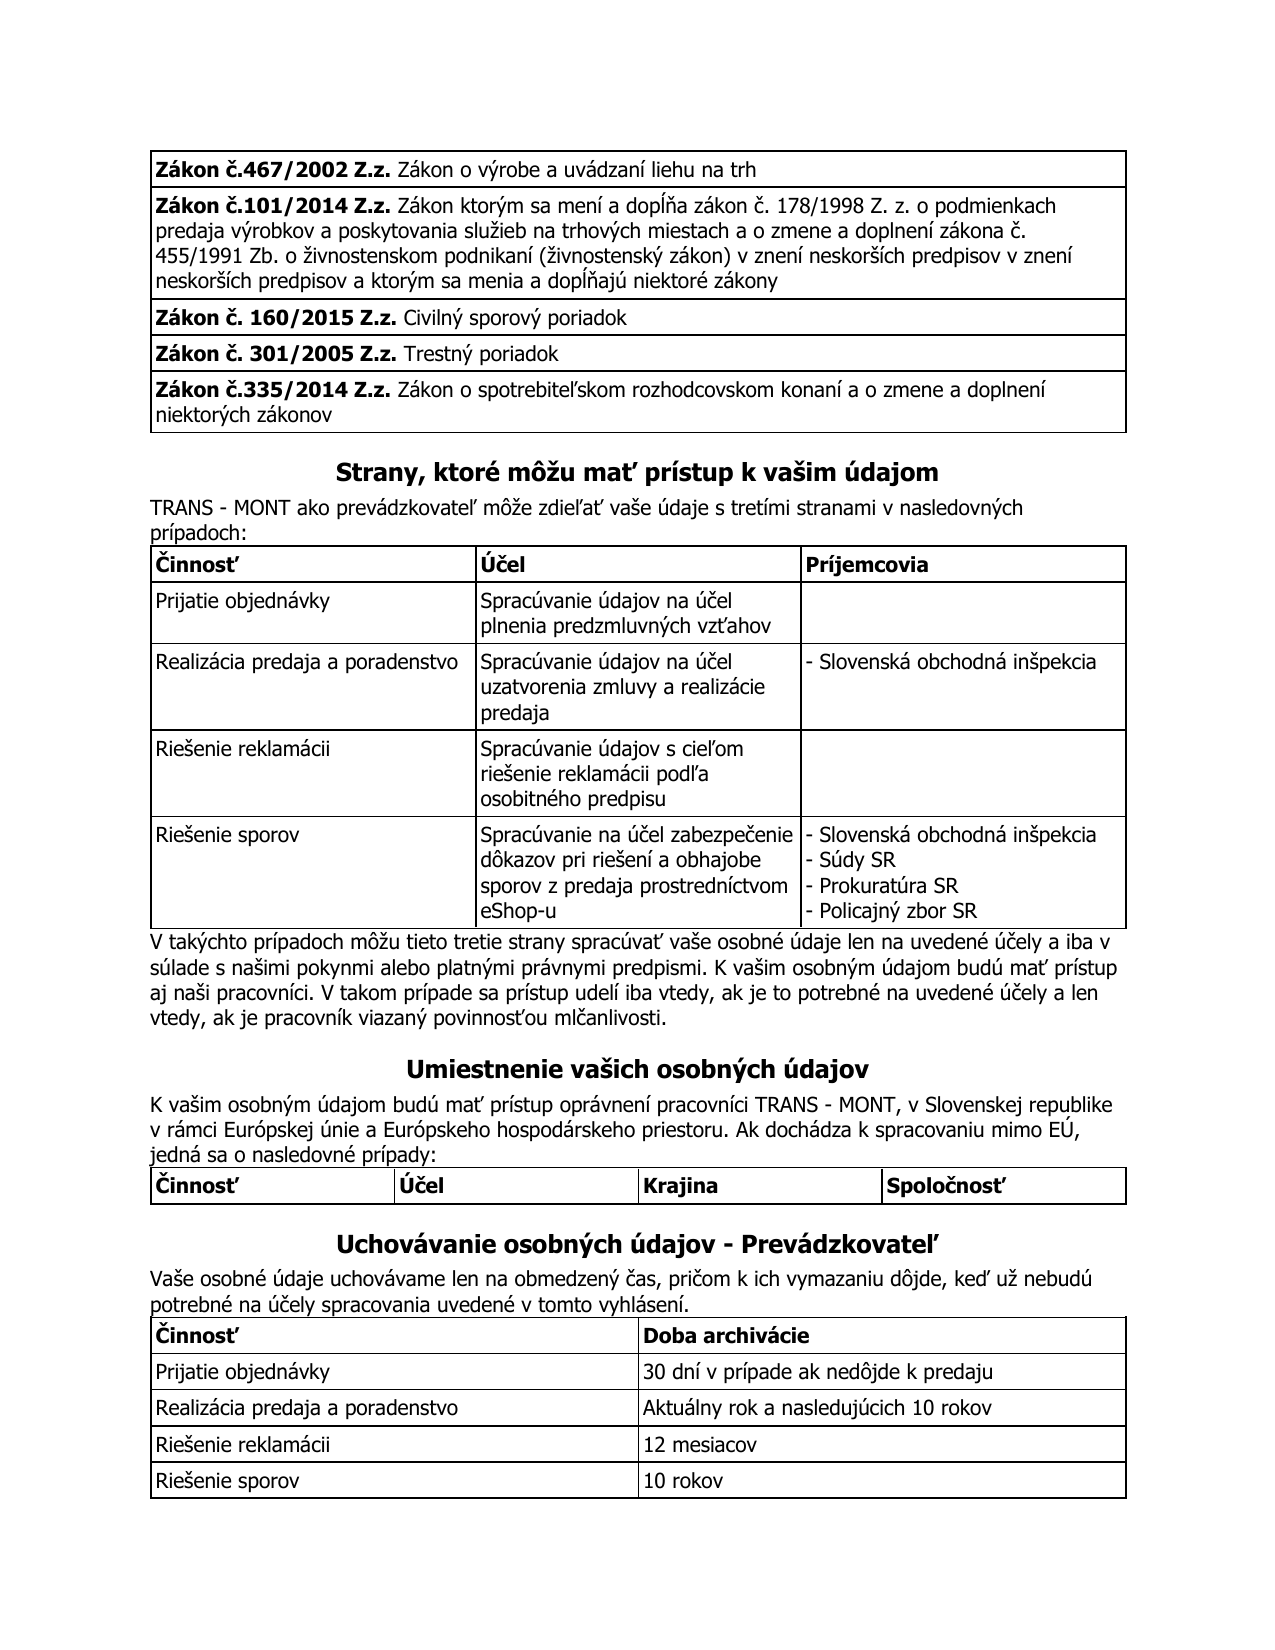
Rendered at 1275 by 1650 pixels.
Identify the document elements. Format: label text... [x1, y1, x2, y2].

table_header Príjemcovia [802, 547, 1125, 581]
table_cell Prijatie objednávky [152, 1354, 638, 1389]
table_cell Zákon č.467/2002 Z.z. Zákon o výrobe a uvádzaní liehu na trh [152, 152, 1125, 186]
table_cell [802, 583, 1125, 642]
table_cell 10 rokov [639, 1463, 1125, 1497]
table_cell - Slovenská obchodná inšpekcia - Súdy SR - Prokuratúra SR - Policajný zbor SR [802, 817, 1125, 927]
table_cell Spracúvanie na účel zabezpečenie dôkazov pri riešení a obhajobe sporov z predaja prostredníctvom eShop-u [477, 817, 800, 927]
table_cell Spracúvanie údajov na účel uzatvorenia zmluvy a realizácie predaja [477, 644, 800, 729]
table_cell Riešenie sporov [152, 817, 475, 927]
table_header Činnosť [152, 1168, 394, 1203]
text Vaše osobné údaje uchovávame len na obmedzený čas, pričom k ich vymazaniu dôjde, keď už nebudú potrebné na účely spracovania uvedené v tomto vyhlásení. [150, 1266, 1125, 1316]
table_cell Prijatie objednávky [152, 583, 475, 642]
text K vašim osobným údajom budú mať prístup oprávnení pracovníci TRANS - MONT, v Slovenskej republike v rámci Európskej únie a Európskeho hospodárskeho priestoru. Ak dochádza k spracovaniu mimo EÚ, jedná sa o nasledovné prípady: [150, 1091, 1125, 1167]
table_cell Riešenie reklamácii [152, 731, 475, 816]
table_header Činnosť [152, 1318, 638, 1353]
table_header Účel [395, 1168, 638, 1203]
text V takýchto prípadoch môžu tieto tretie strany spracúvať vaše osobné údaje len na uvedené účely a iba v súlade s našimi pokynmi alebo platnými právnymi predpismi. K vašim osobným údajom budú mať prístup aj naši pracovníci. V takom prípade sa prístup udelí iba vtedy, ak je to potrebné na uvedené účely a len vtedy, ak je pracovník viazaný povinnosťou mlčanlivosti. [150, 929, 1125, 1030]
table_cell Riešenie reklamácii [152, 1427, 638, 1461]
table_cell 30 dní v prípade ak nedôjde k predaju [639, 1354, 1125, 1389]
table_cell [802, 731, 1125, 816]
subtitle Uchovávanie osobných údajov - Prevádzkovateľ [150, 1228, 1125, 1258]
table_header Doba archivácie [639, 1318, 1125, 1353]
table_cell Realizácia predaja a poradenstvo [152, 1390, 638, 1425]
table_cell Zákon č.335/2014 Z.z. Zákon o spotrebiteľskom rozhodcovskom konaní a o zmene a doplnení niektorých zákonov [152, 372, 1125, 432]
table_header Činnosť [152, 547, 475, 581]
table_cell - Slovenská obchodná inšpekcia [802, 644, 1125, 729]
table_header Spoločnosť [883, 1168, 1125, 1203]
table_header Krajina [639, 1168, 882, 1203]
table_cell Spracúvanie údajov na účel plnenia predzmluvných vzťahov [477, 583, 800, 642]
table_header Účel [477, 547, 800, 581]
table_cell Zákon č.101/2014 Z.z. Zákon ktorým sa mení a dopĺňa zákon č. 178/1998 Z. z. o podmienkach predaja výrobkov a poskytovania služieb na trhových miestach a o zmene a doplnení zákona č. 455/1991 Zb. o živnostenskom podnikaní (živnostenský zákon) v znení neskorších predpisov v znení neskorších predpisov a ktorým sa menia a dopĺňajú niektoré zákony [152, 188, 1125, 298]
subtitle Strany, ktoré môžu mať prístup k vašim údajom [150, 457, 1125, 487]
table_cell Riešenie sporov [152, 1463, 638, 1497]
table_cell 12 mesiacov [639, 1427, 1125, 1461]
text TRANS - MONT ako prevádzkovateľ môže zdieľať vaše údaje s tretími stranami v nasledovných prípadoch: [150, 494, 1125, 545]
subtitle Umiestnenie vašich osobných údajov [150, 1053, 1125, 1083]
table_cell Realizácia predaja a poradenstvo [152, 644, 475, 729]
table_cell Spracúvanie údajov s cieľom riešenie reklamácii podľa osobitného predpisu [477, 731, 800, 816]
table_cell Zákon č. 301/2005 Z.z. Trestný poriadok [152, 336, 1125, 370]
table_cell Zákon č. 160/2015 Z.z. Civilný sporový poriadok [152, 300, 1125, 334]
table_cell Aktuálny rok a nasledujúcich 10 rokov [639, 1390, 1125, 1425]
